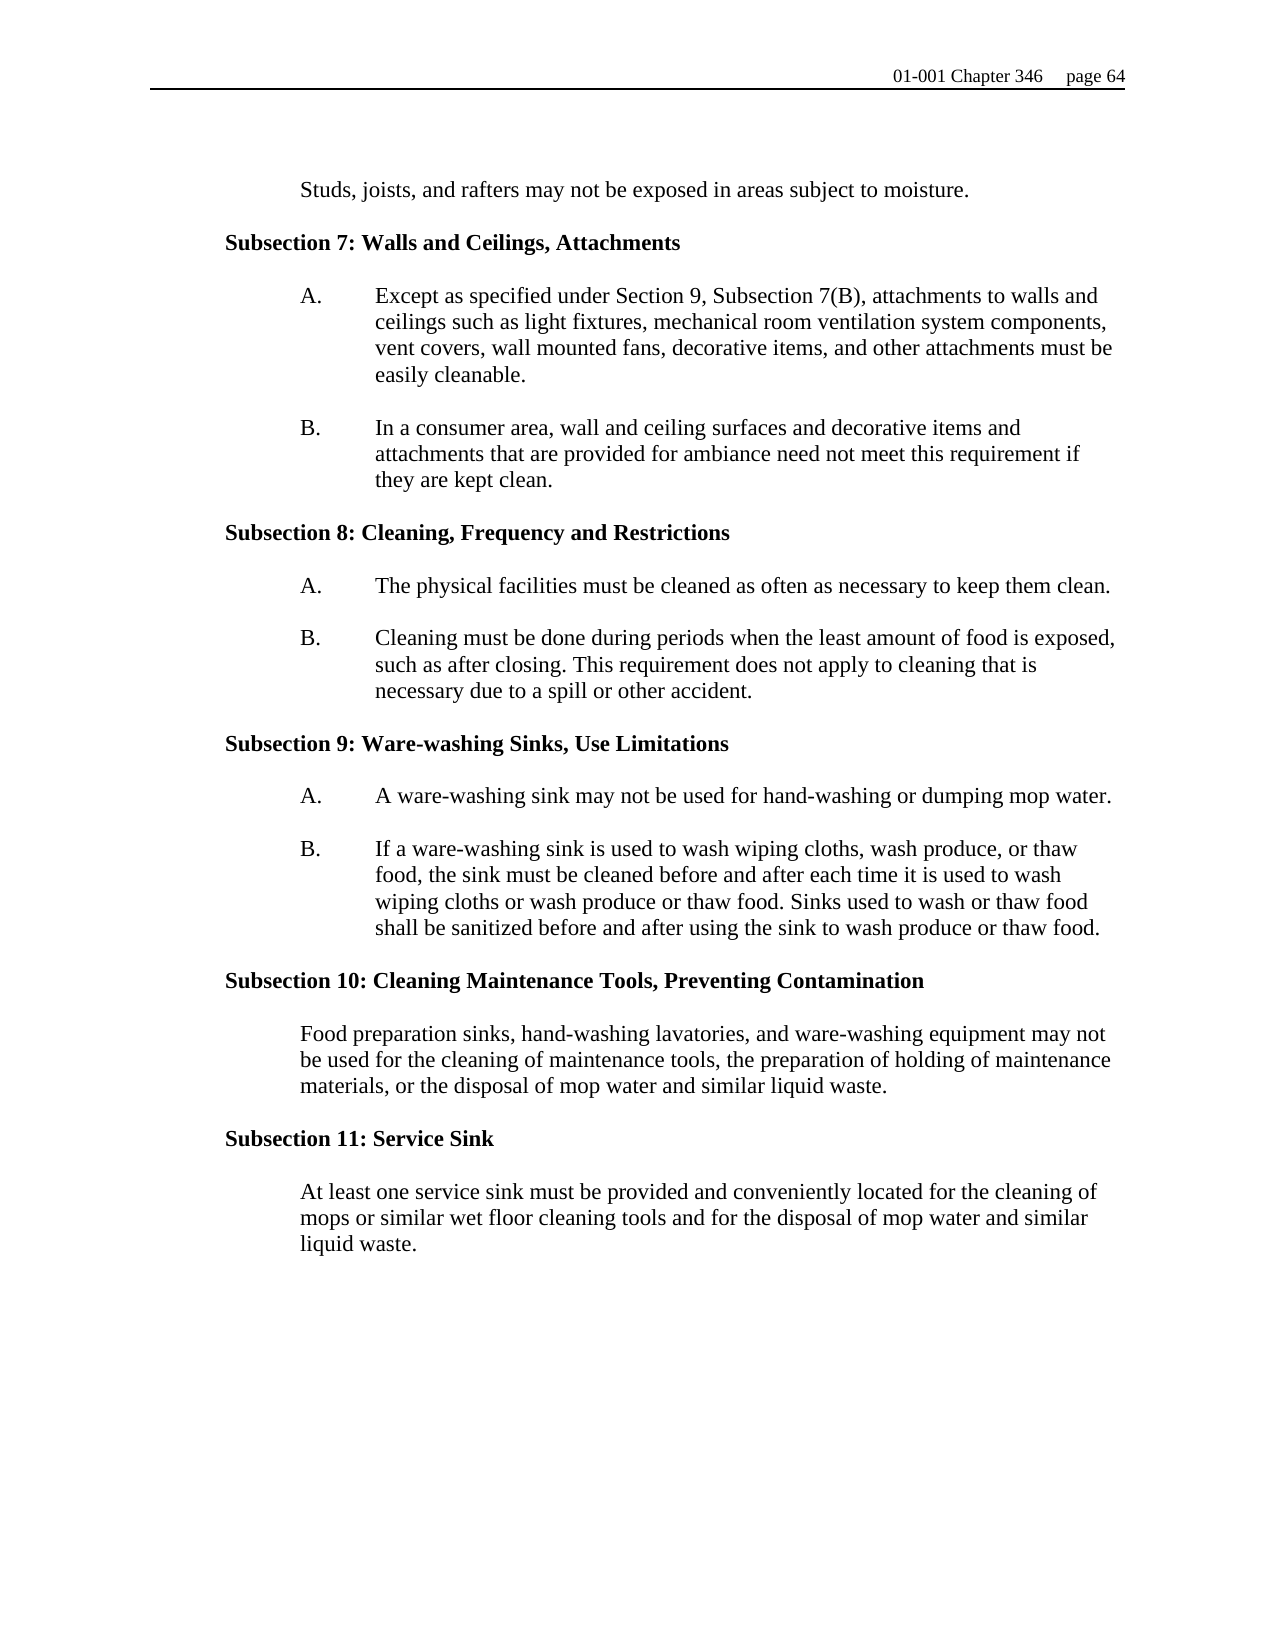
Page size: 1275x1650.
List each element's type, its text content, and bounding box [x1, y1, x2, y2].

text B. If a ware-washing sink is used to wash wiping cloths, wash produce, or thaw food, the sink must be cleaned before and after each time it is used to wash wiping cloths or wash produce or thaw food. Sinks used to wash or thaw food shall be sanitized before and after using the sink to wash produce or thaw food. [150, 835, 1125, 941]
text Subsection 8: Cleaning, Frequency and Restrictions [150, 519, 1125, 545]
text Studs, joists, and rafters may not be exposed in areas subject to moisture. [150, 176, 1125, 203]
text Subsection 11: Service Sink [150, 1125, 1125, 1151]
text A. A ware-washing sink may not be used for hand-washing or dumping mop water. [150, 782, 1125, 809]
text A. The physical facilities must be cleaned as often as necessary to keep them clean. [150, 572, 1125, 598]
text Subsection 9: Ware-washing Sinks, Use Limitations [150, 730, 1125, 756]
text A. Except as specified under Section 9, Subsection 7(B), attachments to walls and ceilings such as light fixtures, mechanical room ventilation system components, vent covers, wall mounted fans, decorative items, and other attachments must be easily cleanable. [150, 282, 1125, 387]
text Subsection 7: Walls and Ceilings, Attachments [150, 229, 1125, 255]
text At least one service sink must be provided and conveniently located for the cleaning of mops or similar wet floor cleaning tools and for the disposal of mop water and similar liquid waste. [150, 1178, 1125, 1257]
text Food preparation sinks, hand-washing lavatories, and ware-washing equipment may not be used for the cleaning of maintenance tools, the preparation of holding of maintenance materials, or the disposal of mop water and similar liquid waste. [150, 1020, 1125, 1099]
text B. Cleaning must be done during periods when the least amount of food is exposed, such as after closing. This requirement does not apply to cleaning that is necessary due to a spill or other accident. [150, 624, 1125, 703]
text Subsection 10: Cleaning Maintenance Tools, Preventing Contamination [150, 967, 1125, 993]
text B. In a consumer area, wall and ceiling surfaces and decorative items and attachments that are provided for ambiance need not meet this requirement if they are kept clean. [150, 413, 1125, 493]
